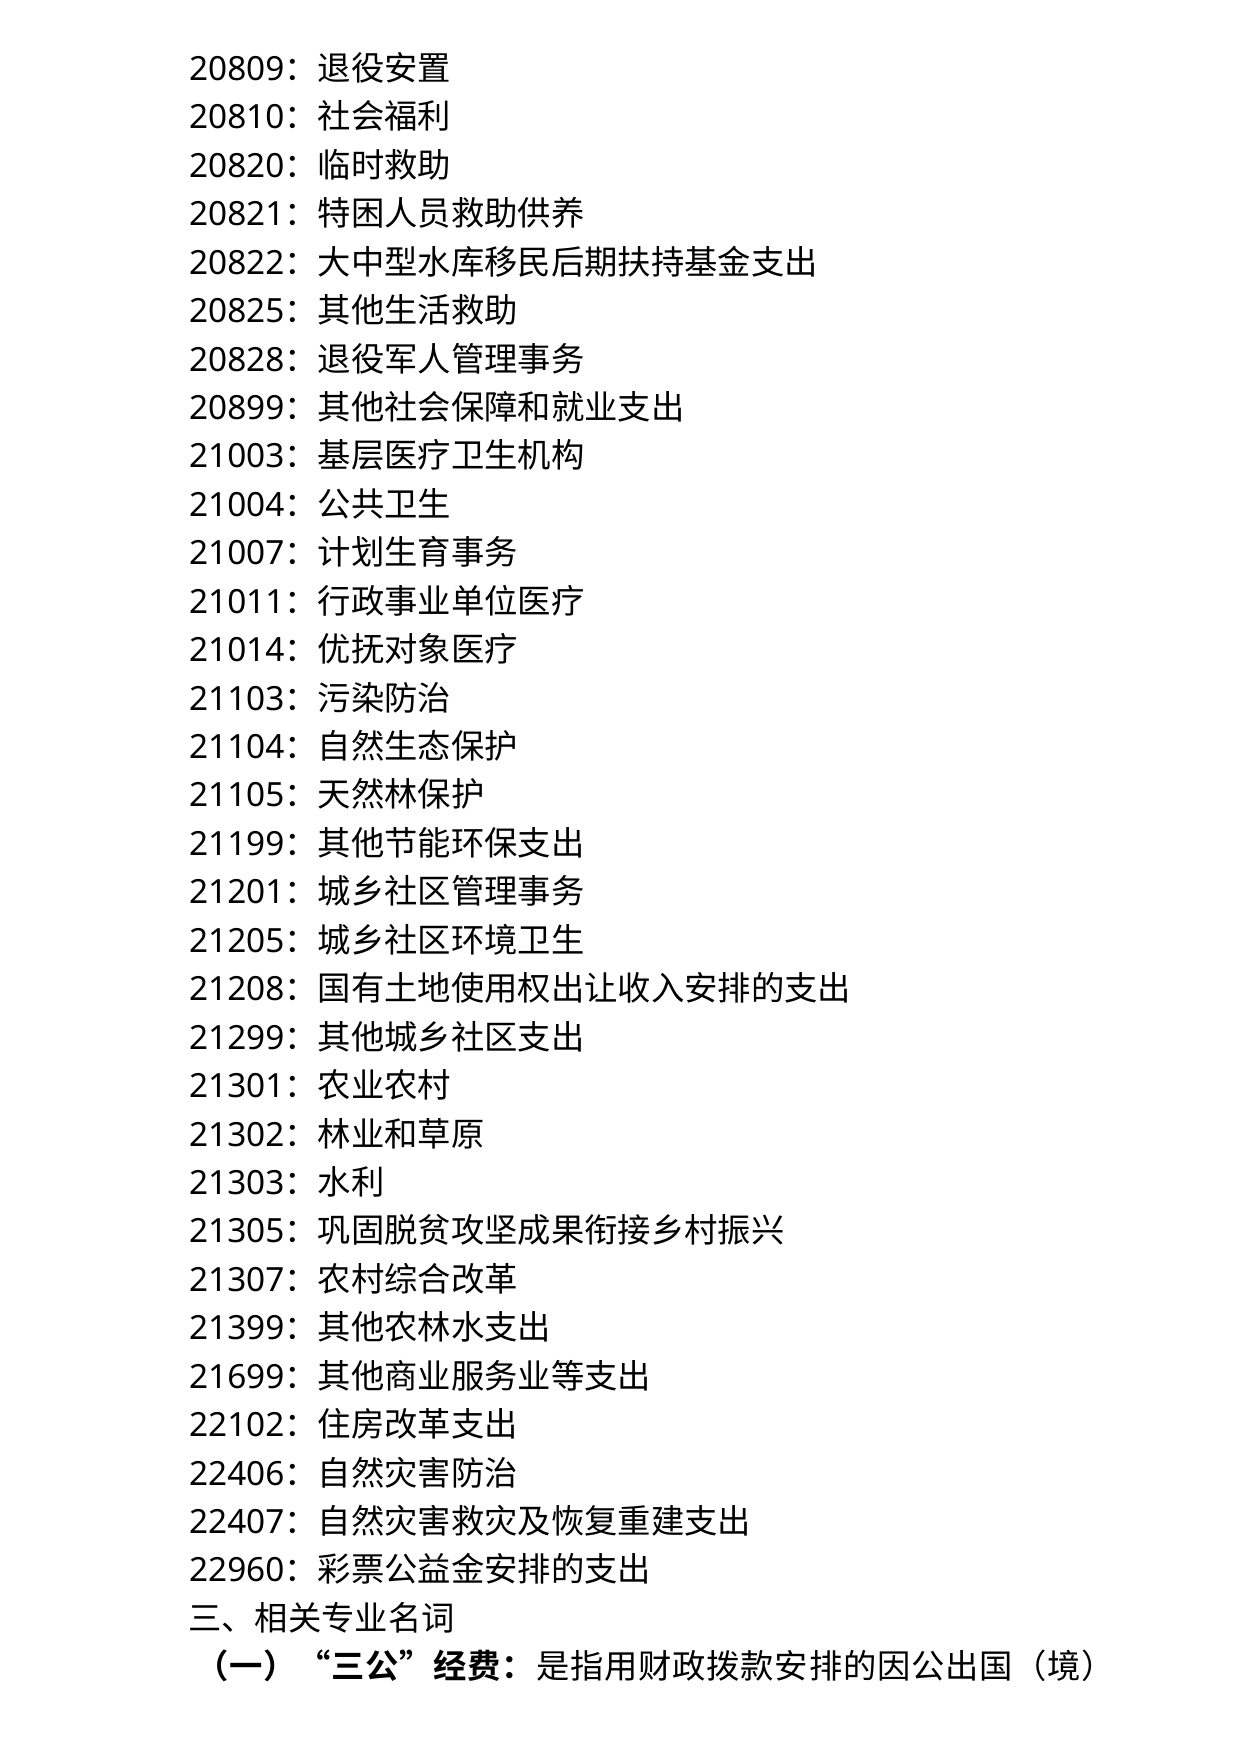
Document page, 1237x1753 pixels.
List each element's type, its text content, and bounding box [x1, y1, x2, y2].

text 20821：特困人员救助供养 [122, 187, 1116, 235]
text 21105：天然林保护 [122, 768, 1116, 817]
text 21011：行政事业单位医疗 [122, 574, 1116, 623]
text 21104：自然生态保护 [122, 720, 1116, 768]
text 21307：农村综合改革 [122, 1253, 1116, 1301]
text 20820：临时救助 [122, 138, 1116, 187]
text 21004：公共卫生 [122, 478, 1116, 526]
text 21301：农业农村 [122, 1059, 1116, 1107]
text 21305：巩固脱贫攻坚成果衔接乡村振兴 [122, 1204, 1116, 1253]
text 21399：其他农林水支出 [122, 1301, 1116, 1349]
text 三、相关专业名词 [122, 1592, 1116, 1640]
text 20810：社会福利 [122, 90, 1116, 138]
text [122, 1640, 1116, 1688]
text 21014：优抚对象医疗 [122, 623, 1116, 671]
text 20825：其他生活救助 [122, 284, 1116, 332]
text 20809：退役安置 [122, 42, 1116, 90]
text 22406：自然灾害防治 [122, 1446, 1116, 1495]
text 20899：其他社会保障和就业支出 [122, 381, 1116, 429]
text 20828：退役军人管理事务 [122, 332, 1116, 381]
text 21303：水利 [122, 1156, 1116, 1204]
text 21299：其他城乡社区支出 [122, 1010, 1116, 1059]
text 20822：大中型水库移民后期扶持基金支出 [122, 235, 1116, 284]
text 21699：其他商业服务业等支出 [122, 1349, 1116, 1398]
text 21302：林业和草原 [122, 1107, 1116, 1156]
text 21208：国有土地使用权出让收入安排的支出 [122, 962, 1116, 1010]
text 21003：基层医疗卫生机构 [122, 429, 1116, 478]
text 22102：住房改革支出 [122, 1398, 1116, 1446]
text 21205：城乡社区环境卫生 [122, 913, 1116, 962]
text 22407：自然灾害救灾及恢复重建支出 [122, 1495, 1116, 1543]
text 21201：城乡社区管理事务 [122, 865, 1116, 913]
text 21007：计划生育事务 [122, 526, 1116, 574]
text 21103：污染防治 [122, 671, 1116, 720]
text 22960：彩票公益金安排的支出 [122, 1543, 1116, 1592]
text 21199：其他节能环保支出 [122, 817, 1116, 865]
